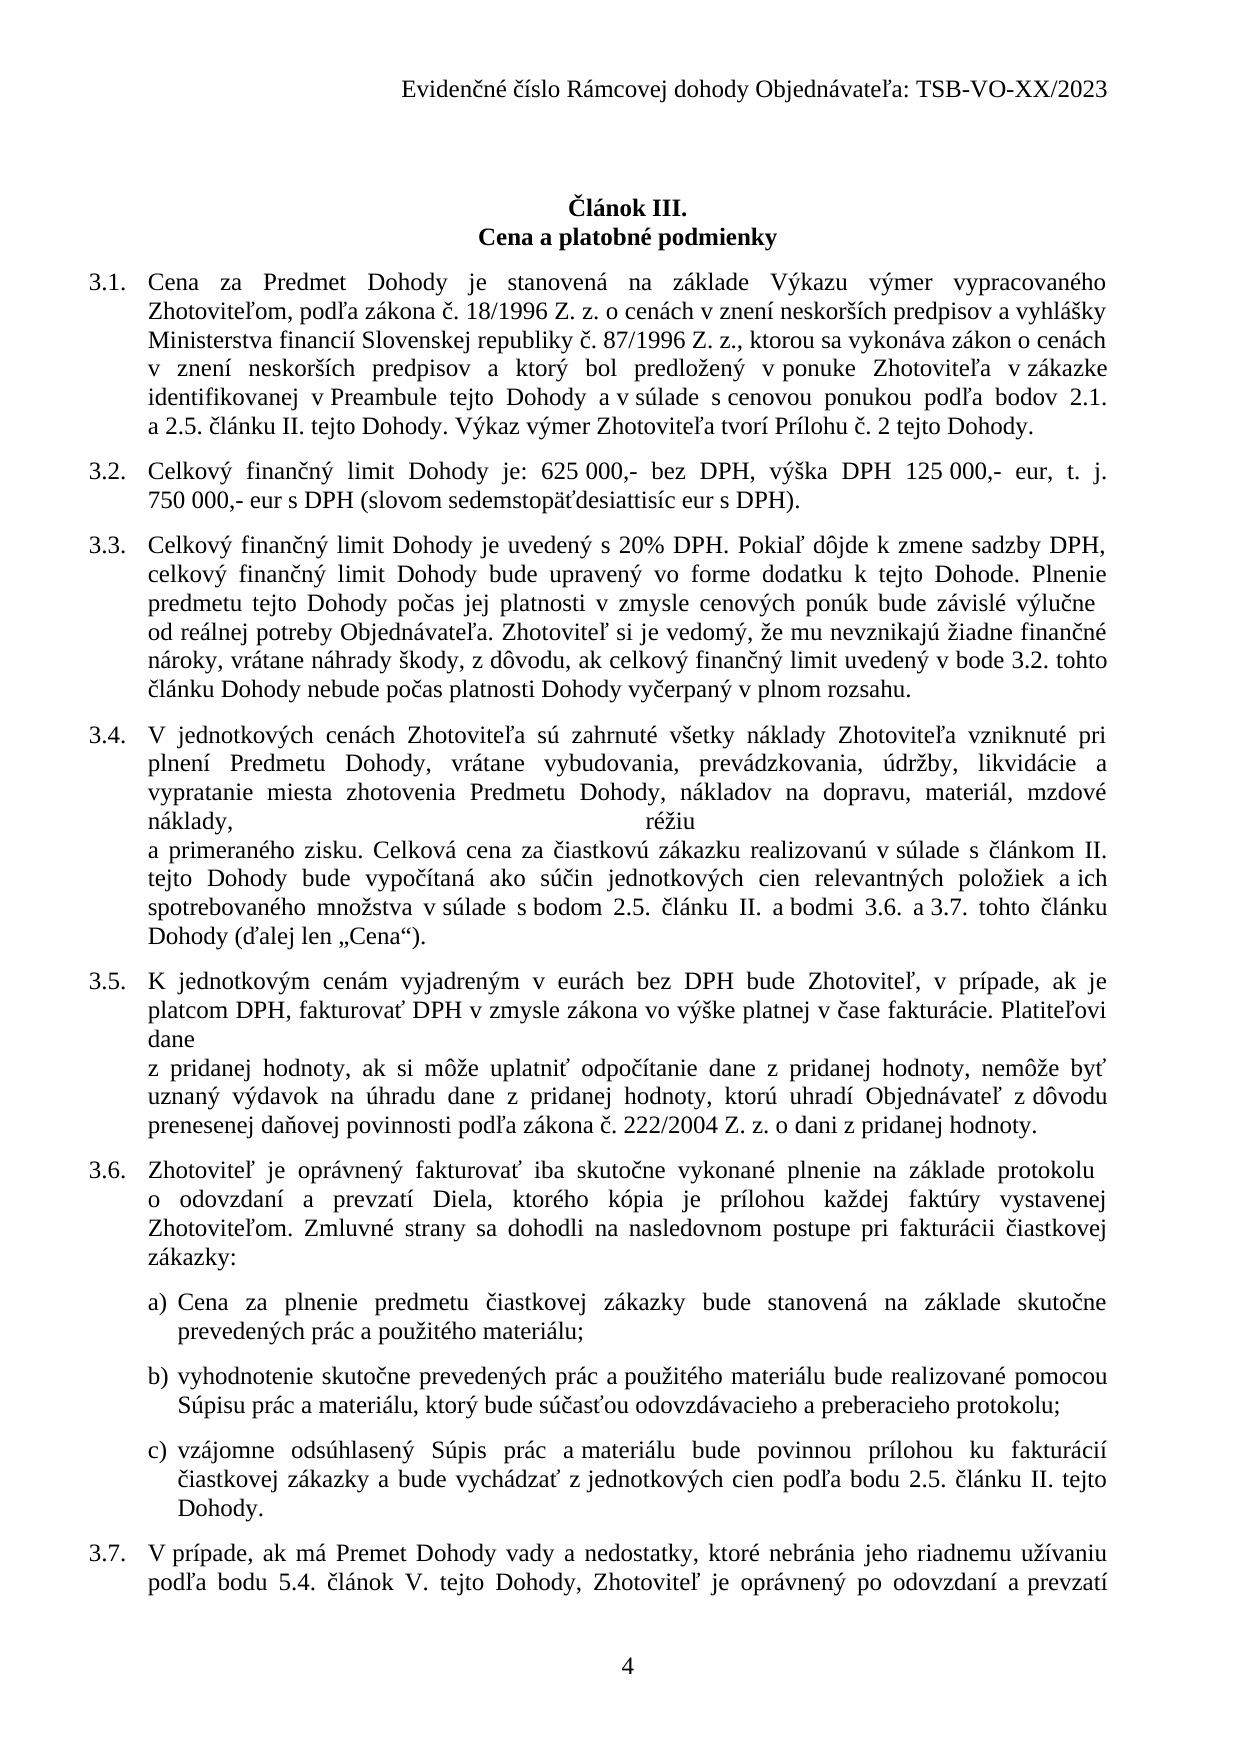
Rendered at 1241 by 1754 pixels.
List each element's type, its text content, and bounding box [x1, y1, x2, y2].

list Celkový finančný limit Dohody je: 625 000,- bez DPH, výška DPH 125 000,- eur, t. j. 750 000,- eur s DPH (slovom sedemstopäťdesiattisíc eur s DPH). [89, 456, 1107, 514]
list Celkový finančný limit Dohody je uvedený s 20% DPH. Pokiaľ dôjde k zmene sadzby DPH, celkový finančný limit Dohody bude upravený vo forme dodatku k tejto Dohode. Plnenie predmetu tejto Dohody počas jej platnosti v zmysle cenových ponúk bude závislé výlučne od reálnej potreby Objednávateľa. Zhotoviteľ si je vedomý, že mu nevznikajú žiadne finančné nároky, vrátane náhrady škody, z dôvodu, ak celkový finančný limit uvedený v bode 3.2. tohto článku Dohody nebude počas platnosti Dohody vyčerpaný v plnom rozsahu. [89, 531, 1107, 703]
list K jednotkovým cenám vyjadreným v eurách bez DPH bude Zhotoviteľ, v prípade, ak je platcom DPH, fakturovať DPH v zmysle zákona vo výške platnej v čase fakturácie. Platiteľovi dane z pridanej hodnoty, ak si môže uplatniť odpočítanie dane z pridanej hodnoty, nemôže byť uznaný výdavok na úhradu dane z pridanej hodnoty, ktorú uhradí Objednávateľ z dôvodu prenesenej daňovej povinnosti podľa zákona č. 222/2004 Z. z. o dani z pridanej hodnoty. [89, 966, 1107, 1139]
list vyhodnotenie skutočne prevedených prác a použitého materiálu bude realizované pomocou Súpisu prác a materiálu, ktorý bude súčasťou odovzdávacieho a preberacieho protokolu; [148, 1361, 1107, 1419]
list V jednotkových cenách Zhotoviteľa sú zahrnuté všetky náklady Zhotoviteľa vzniknuté pri plnení Predmetu Dohody, vrátane vybudovania, prevádzkovania, údržby, likvidácie a vypratanie miesta zhotovenia Predmetu Dohody, nákladov na dopravu, materiál, mzdové náklady, réžiu a primeraného zisku. Celková cena za čiastkovú zákazku realizovanú v súlade s článkom II. tejto Dohody bude vypočítaná ako súčin jednotkových cien relevantných položiek a ich spotrebovaného množstva v súlade s bodom 2.5. článku II. a bodmi 3.6. a 3.7. tohto článku Dohody (ďalej len „Cena“). [89, 720, 1107, 950]
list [89, 1538, 1107, 1596]
text Cena a platobné podmienky [148, 222, 1107, 251]
list vzájomne odsúhlasený Súpis prác a materiálu bude povinnou prílohou ku fakturácií čiastkovej zákazky a bude vychádzať z jednotkových cien podľa bodu 2.5. článku II. tejto Dohody. [148, 1436, 1107, 1522]
list Cena za plnenie predmetu čiastkovej zákazky bude stanovená na základe skutočne prevedených prác a použitého materiálu; [148, 1287, 1107, 1345]
list Cena za Predmet Dohody je stanovená na základe Výkazu výmer vypracovaného Zhotoviteľom, podľa zákona č. 18/1996 Z. z. o cenách v znení neskorších predpisov a vyhlášky Ministerstva financií Slovenskej republiky č. 87/1996 Z. z., ktorou sa vykonáva zákon o cenách v znení neskorších predpisov a ktorý bol predložený v ponuke Zhotoviteľa v zákazke identifikovanej v Preambule tejto Dohody a v súlade s cenovou ponukou podľa bodov 2.1. a 2.5. článku II. tejto Dohody. Výkaz výmer Zhotoviteľa tvorí Prílohu č. 2 tejto Dohody. [89, 267, 1107, 440]
list Zhotoviteľ je oprávnený fakturovať iba skutočne vykonané plnenie na základe protokolu o odovzdaní a prevzatí Diela, ktorého kópia je prílohou každej faktúry vystavenej Zhotoviteľom. Zmluvné strany sa dohodli na nasledovnom postupe pri fakturácii čiastkovej zákazky: [89, 1156, 1107, 1271]
text Článok III. [148, 193, 1107, 222]
